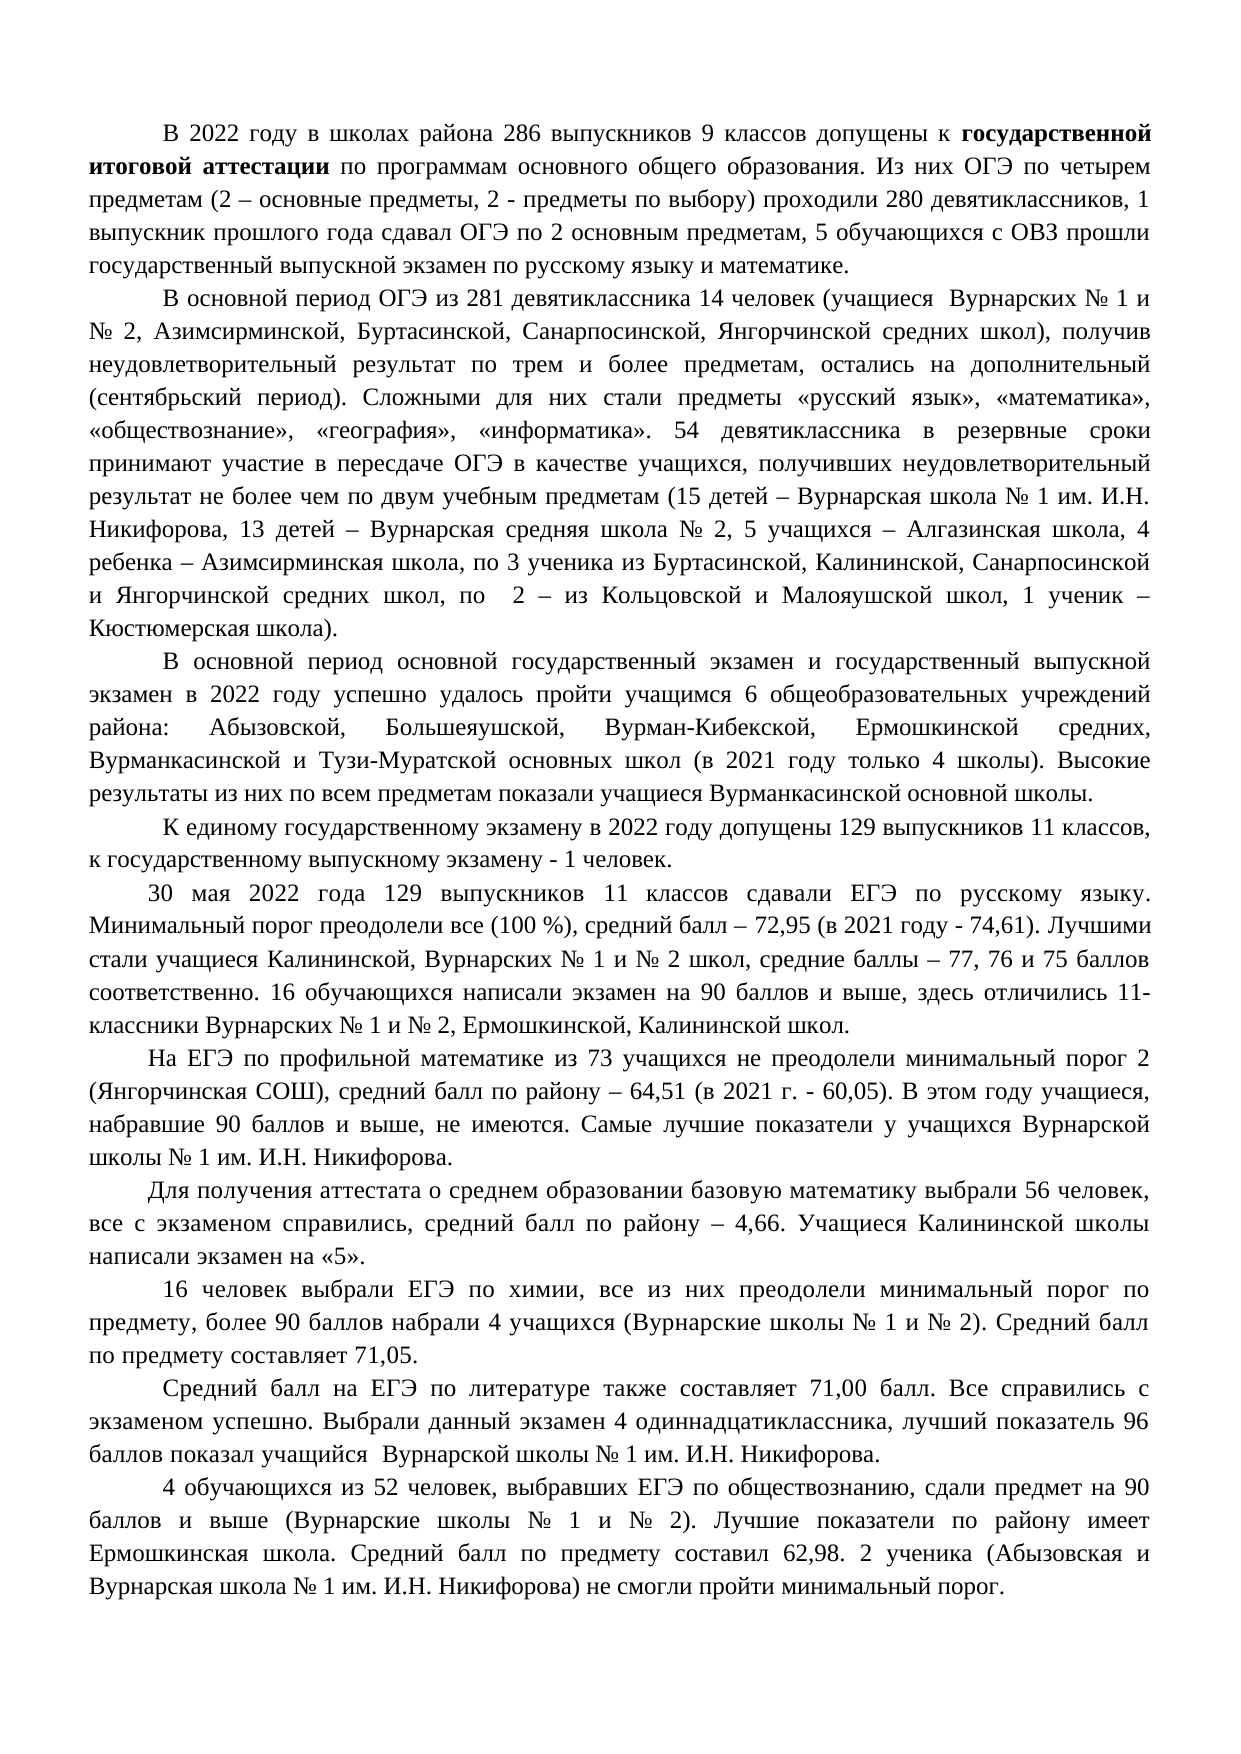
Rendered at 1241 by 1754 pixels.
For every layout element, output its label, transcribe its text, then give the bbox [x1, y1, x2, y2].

text Для получения аттестата о среднем образовании базовую математику выбрали 56 человек, все с экзаменом справились, средний балл по району – 4,66. Учащиеся Калининской школы написали экзамен на «5». [88, 1175, 1152, 1269]
text 16 человек выбрали ЕГЭ по химии, все из них преодолели минимальный порог по предмету, более 90 баллов набрали 4 учащихся (Вурнарские школы № 1 и № 2). Средний балл по предмету составляет 71,05. [88, 1274, 1152, 1369]
text 4 обучающихся из 52 человек, выбравших ЕГЭ по обществознанию, сдали предмет на 90 баллов и выше (Вурнарские школы № 1 и № 2). Лучшие показатели по району имеет Ермошкинская школа. Средний балл по предмету составил 62,98. 2 ученика (Абызовская и Вурнарская школа № 1 им. И.Н. Никифорова) не смогли пройти минимальный порог. [88, 1472, 1152, 1600]
text В 2022 году в школах района 286 выпускников 9 классов допущены к государственной итоговой аттестации по программам основного общего образования. Из них ОГЭ по четырем предметам (2 – основные предметы, 2 - предметы по выбору) проходили 280 девятиклассников, 1 выпускник прошлого года сдавал ОГЭ по 2 основным предметам, 5 обучающихся с ОВЗ прошли государственный выпускной экзамен по русскому языку и математике. [88, 118, 1152, 279]
text 30 мая 2022 года 129 выпускников 11 классов сдавали ЕГЭ по русскому языку. Минимальный порог преодолели все (100 %), средний балл – 72,95 (в 2021 году - 74,61). Лучшими стали учащиеся Калининской, Вурнарских № 1 и № 2 школ, средние баллы – 77, 76 и 75 баллов соответственно. 16 обучающихся написали экзамен на 90 баллов и выше, здесь отличились 11-классники Вурнарских № 1 и № 2, Ермошкинской, Калининской школ. [88, 878, 1152, 1038]
text К единому государственному экзамену в 2022 году допущены 129 выпускников 11 классов, к государственному выпускному экзамену - 1 человек. [88, 812, 1152, 873]
text Средний балл на ЕГЭ по литературе также составляет 71,00 балл. Все справились с экзаменом успешно. Выбрали данный экзамен 4 одиннадцатиклассника, лучший показатель 96 баллов показал учащийся Вурнарской школы № 1 им. И.Н. Никифорова. [88, 1373, 1152, 1468]
text В основной период ОГЭ из 281 девятиклассника 14 человек (учащиеся Вурнарских № 1 и № 2, Азимсирминской, Буртасинской, Санарпосинской, Янгорчинской средних школ), получив неудовлетворительный результат по трем и более предметам, остались на дополнительный (сентябрьский период). Сложными для них стали предметы «русский язык», «математика», «обществознание», «география», «информатика». 54 девятиклассника в резервные сроки принимают участие в пересдаче ОГЭ в качестве учащихся, получивших неудовлетворительный результат не более чем по двум учебным предметам (15 детей – Вурнарская школа № 1 им. И.Н. Никифорова, 13 детей – Вурнарская средняя школа № 2, 5 учащихся – Алгазинская школа, 4 ребенка – Азимсирминская школа, по 3 ученика из Буртасинской, Калининской, Санарпосинской и Янгорчинской средних школ, по 2 – из Кольцовской и Малояушской школ, 1 ученик – Кюстюмерская школа). [88, 283, 1152, 642]
text В основной период основной государственный экзамен и государственный выпускной экзамен в 2022 году успешно удалось пройти учащимся 6 общеобразовательных учреждений района: Абызовской, Большеяушской, Вурман-Кибекской, Ермошкинской средних, Вурманкасинской и Тузи-Муратской основных школ (в 2021 году только 4 школы). Высокие результаты из них по всем предметам показали учащиеся Вурманкасинской основной школы. [88, 646, 1152, 807]
text На ЕГЭ по профильной математике из 73 учащихся не преодолели минимальный порог 2 (Янгорчинская СОШ), средний балл по району – 64,51 (в 2021 г. - 60,05). В этом году учащиеся, набравшие 90 баллов и выше, не имеются. Самые лучшие показатели у учащихся Вурнарской школы № 1 им. И.Н. Никифорова. [88, 1043, 1152, 1171]
